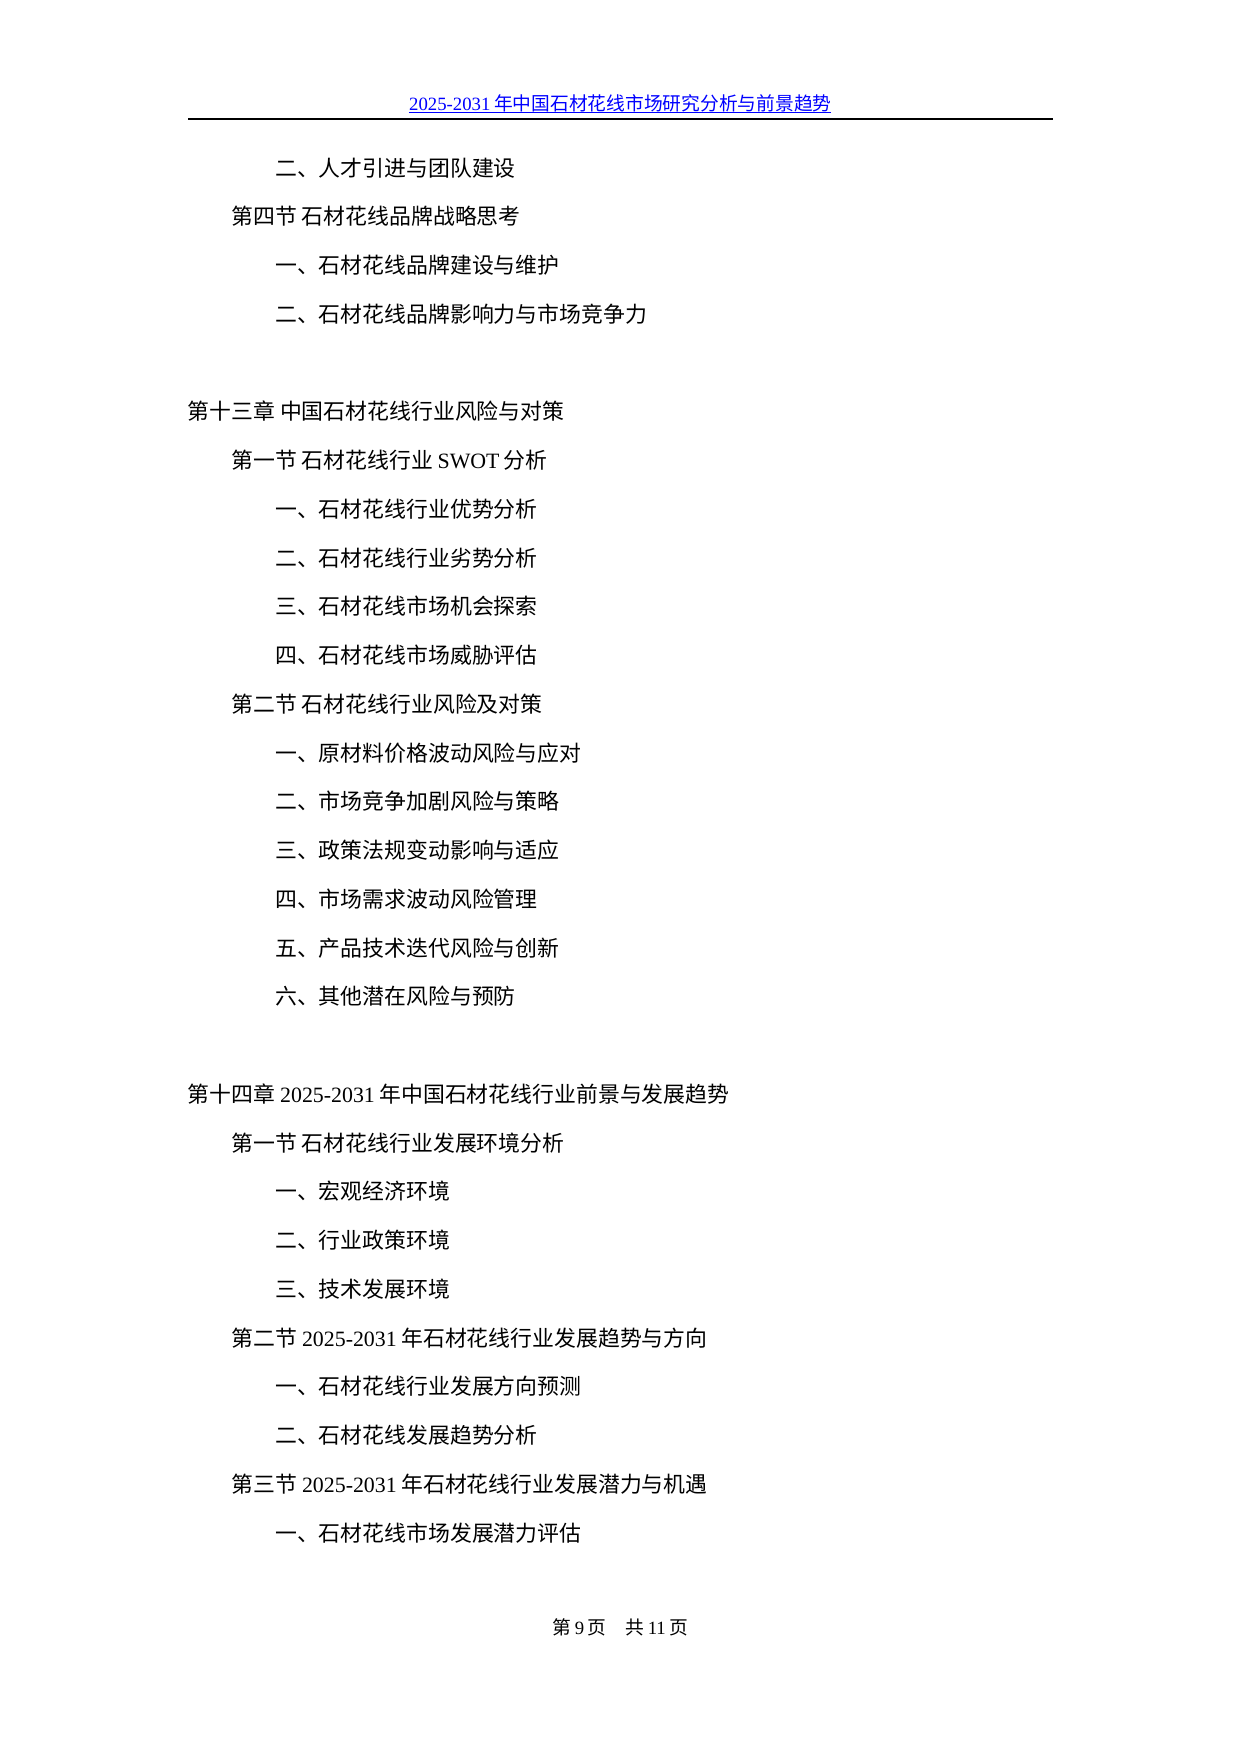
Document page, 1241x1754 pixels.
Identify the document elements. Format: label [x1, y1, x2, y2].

text [187, 150, 1053, 1548]
